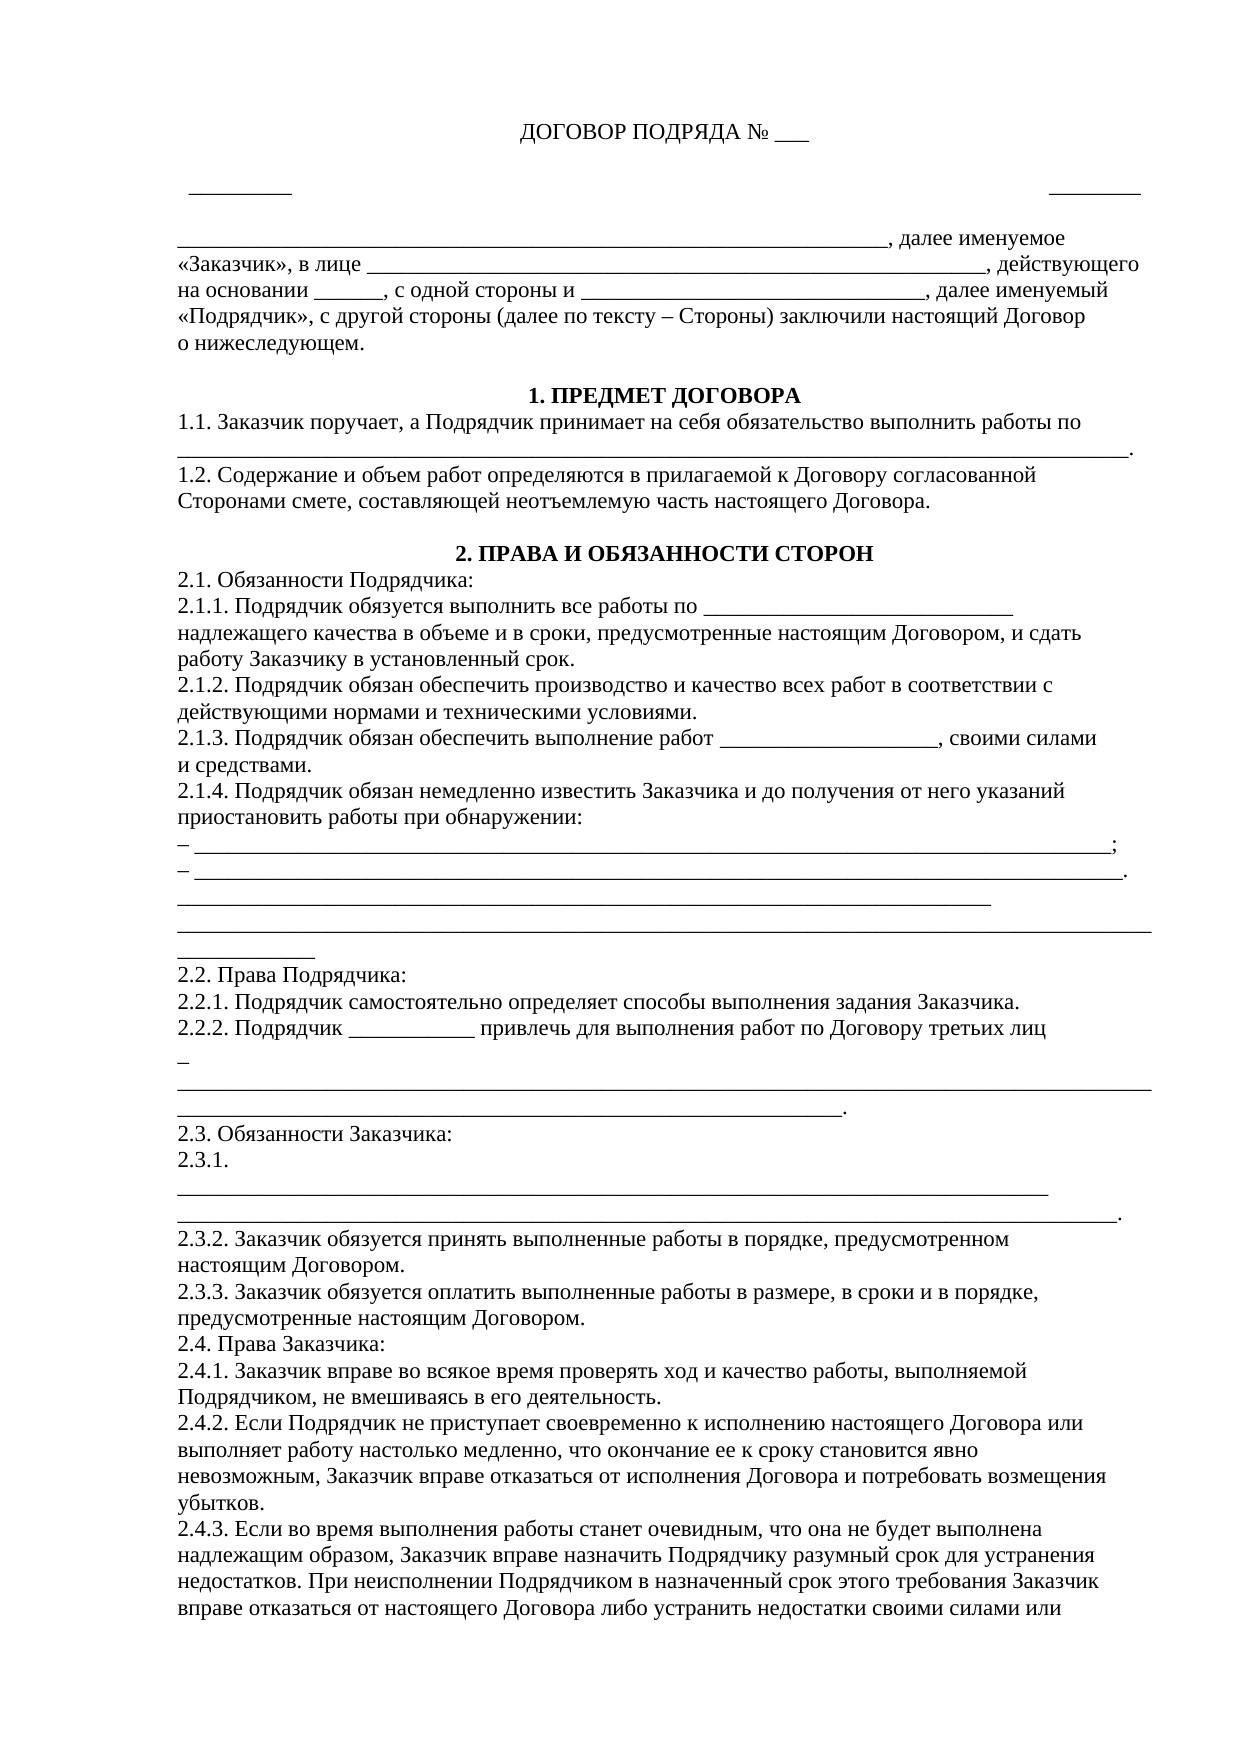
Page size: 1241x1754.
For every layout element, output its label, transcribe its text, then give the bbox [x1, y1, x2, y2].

text 2.1.4. Подрядчик обязан немедленно известить Заказчика и до получения от него указаний приостановить работы при обнаружении: [177, 777, 1152, 830]
text ________________________________________________________________________________________________________________________________________________________________________ [177, 882, 1152, 932]
text 2.1.1. Подрядчик обязуется выполнить все работы по ___________________________ надлежащего качества в объеме и в сроки, предусмотренные настоящим Договором, и сдать работу Заказчику в установленный срок. [177, 592, 1152, 672]
text 1. ПРЕДМЕТ ДОГОВОРА [177, 382, 1152, 408]
text ДОГОВОР ПОДРЯДА № ___ [177, 118, 1152, 144]
text 2.2. Права Подрядчика: [177, 961, 1152, 988]
text 1.2. Содержание и объем работ определяются в прилагаемой к Договору согласованной Сторонами смете, составляющей неотъемлемую часть настоящего Договора. [177, 461, 1152, 513]
text ________________________________________________________________________________________________________________________________________________________________________ [177, 933, 1152, 961]
text 2.3.3. Заказчик обязуется оплатить выполненные работы в размере, в сроки и в порядке, предусмотренные настоящим Договором. [177, 1278, 1152, 1330]
text 2.1. Обязанности Подрядчика: [177, 566, 1152, 592]
text 2.4. Права Заказчика: [177, 1330, 1152, 1357]
text 2.2.2. Подрядчик ___________ привлечь для выполнения работ по Договору третьих лиц ________________________________________________________________________________________________________________________________________________. [177, 1014, 1152, 1090]
text 2.3.2. Заказчик обязуется принять выполненные работы в порядке, предусмотренном настоящим Договором. [177, 1225, 1152, 1278]
text 2.4.1. Заказчик вправе во всякое время проверять ход и качество работы, выполняемой Подрядчиком, не вмешиваясь в его деятельность. [177, 1357, 1152, 1409]
table_header _________ [177, 171, 664, 197]
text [177, 1515, 1152, 1620]
text – ________________________________________________________________________________; [177, 830, 1152, 856]
table_header ________ [665, 171, 1152, 197]
text 2.3. Обязанности Заказчика: [177, 1119, 1152, 1146]
text 2.1.2. Подрядчик обязан обеспечить производство и качество всех работ в соответствии с действующими нормами и техническими условиями. [177, 672, 1152, 724]
text 2.2.1. Подрядчик самостоятельно определяет способы выполнения задания Заказчика. [177, 988, 1152, 1014]
text – _________________________________________________________________________________. [177, 856, 1152, 882]
text ______________________________________________________________, далее именуемое «Заказчик», в лице ______________________________________________________, действующего на основании ______, с одной стороны и ______________________________, далее именуемый «Подрядчик», с другой стороны (далее по тексту – Стороны) заключили настоящий Договор о нижеследующем. [177, 223, 1152, 355]
text 2.3.1. ______________________________________________________________________________________________________________________________________________________________. [177, 1146, 1152, 1225]
text 2.1.3. Подрядчик обязан обеспечить выполнение работ ___________________, своими силами и средствами. [177, 724, 1152, 777]
text 2. ПРАВА И ОБЯЗАННОСТИ СТОРОН [177, 540, 1152, 566]
text 1.1. Заказчик поручает, а Подрядчик принимает на себя обязательство выполнить работы по ___________________________________________________________________________________. [177, 408, 1152, 461]
text 2.2.2. Подрядчик ___________ привлечь для выполнения работ по Договору третьих лиц ________________________________________________________________________________________________________________________________________________. [177, 1091, 1152, 1119]
text 2.4.2. Если Подрядчик не приступает своевременно к исполнению настоящего Договора или выполняет работу настолько медленно, что окончание ее к сроку становится явно невозможным, Заказчик вправе отказаться от исполнения Договора и потребовать возмещения убытков. [177, 1409, 1152, 1515]
